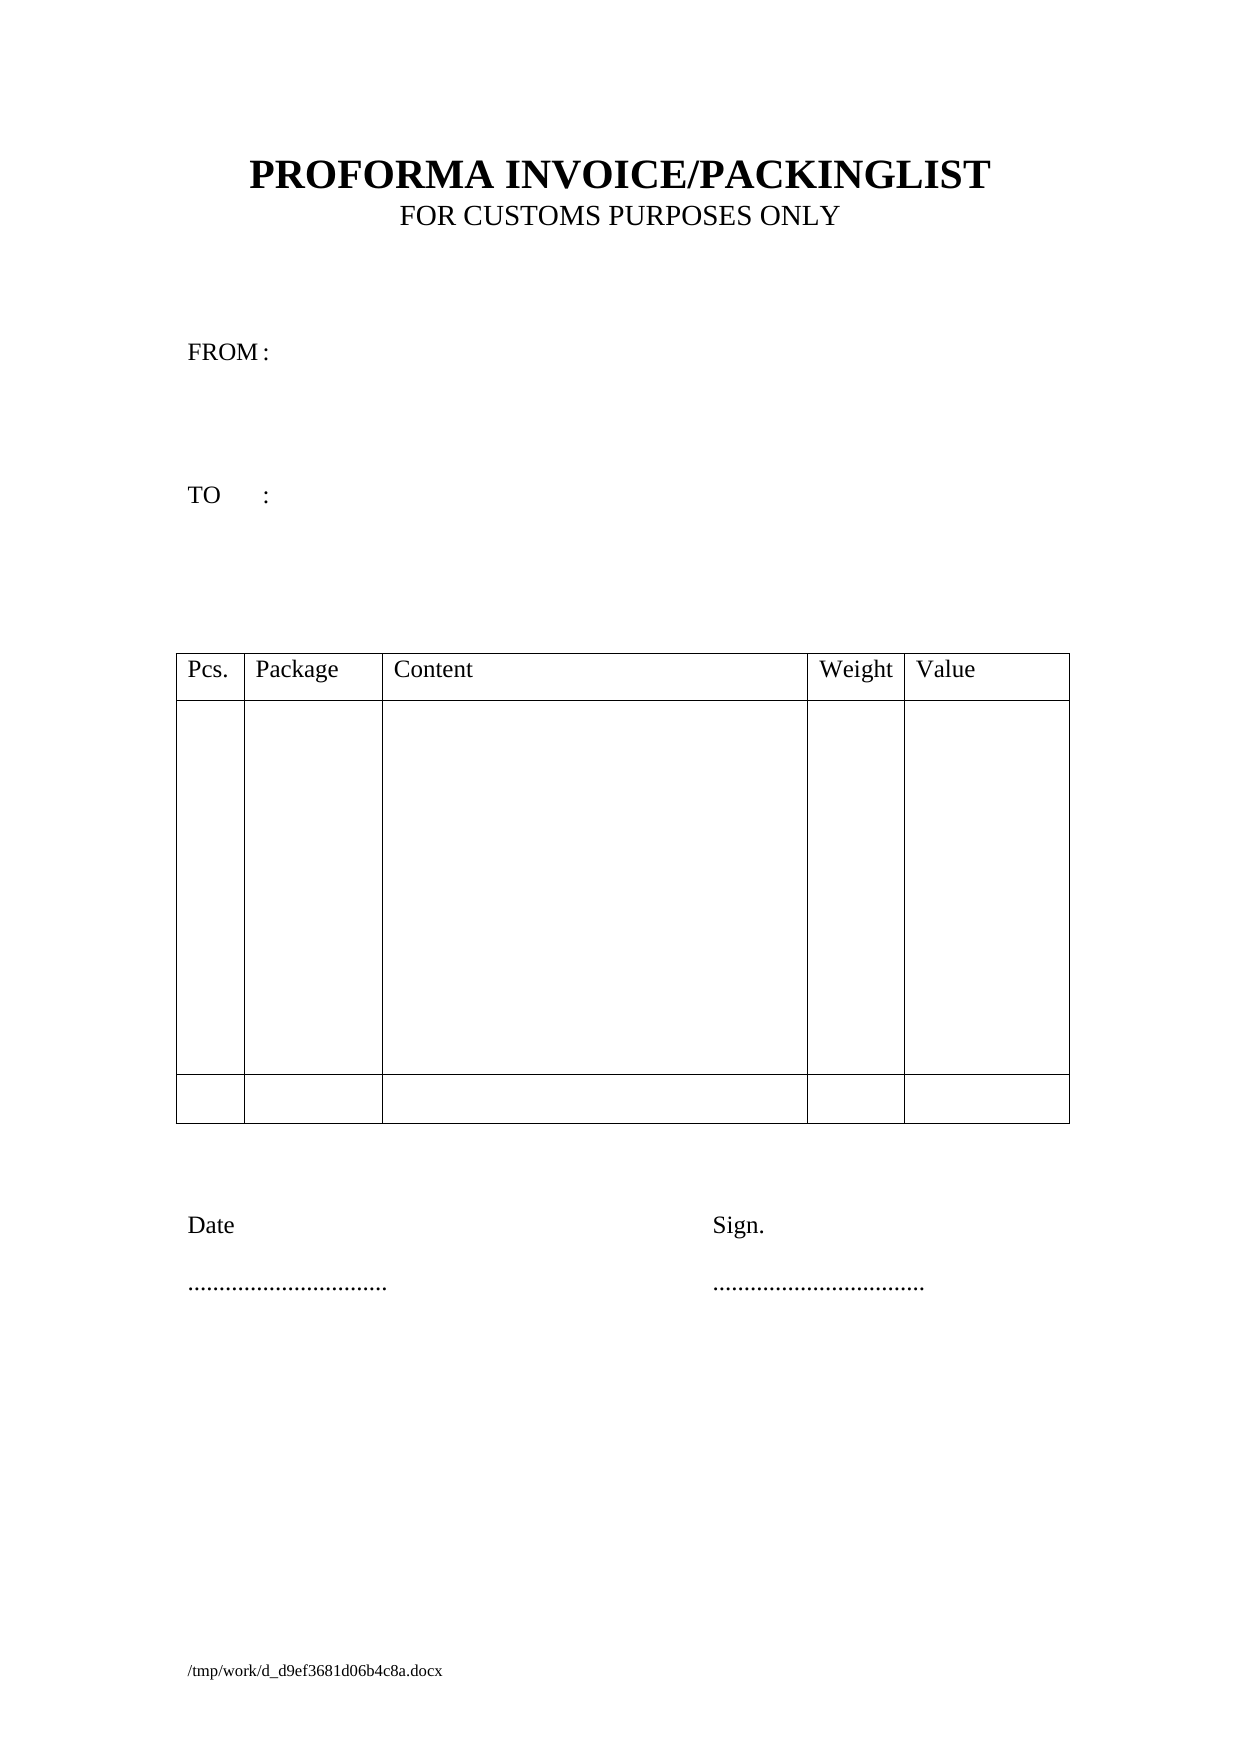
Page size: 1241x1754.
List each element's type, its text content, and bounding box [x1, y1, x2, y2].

table_cell [905, 701, 1069, 1074]
table_cell [905, 1075, 1069, 1123]
table_cell [383, 701, 807, 1074]
table_header Pcs. [177, 654, 244, 699]
text TO : [187, 481, 1053, 509]
table_cell [245, 1075, 382, 1123]
text Date Sign. [187, 1210, 1053, 1239]
subtitle FOR CUSTOMS PURPOSES ONLY [187, 198, 1053, 231]
table_cell [808, 701, 904, 1074]
table_header Content [383, 654, 807, 699]
table_cell [177, 701, 244, 1074]
text ................................ .................................. [187, 1267, 1053, 1296]
table_cell [177, 1075, 244, 1123]
table_cell [383, 1075, 807, 1123]
table_header Package [245, 654, 382, 699]
table_cell [808, 1075, 904, 1123]
table_cell [245, 701, 382, 1074]
table_header Weight [808, 654, 904, 699]
subtitle PROFORMA INVOICE/PACKINGLIST [187, 150, 1053, 198]
table_header Value [905, 654, 1069, 699]
text FROM : [187, 337, 1053, 366]
